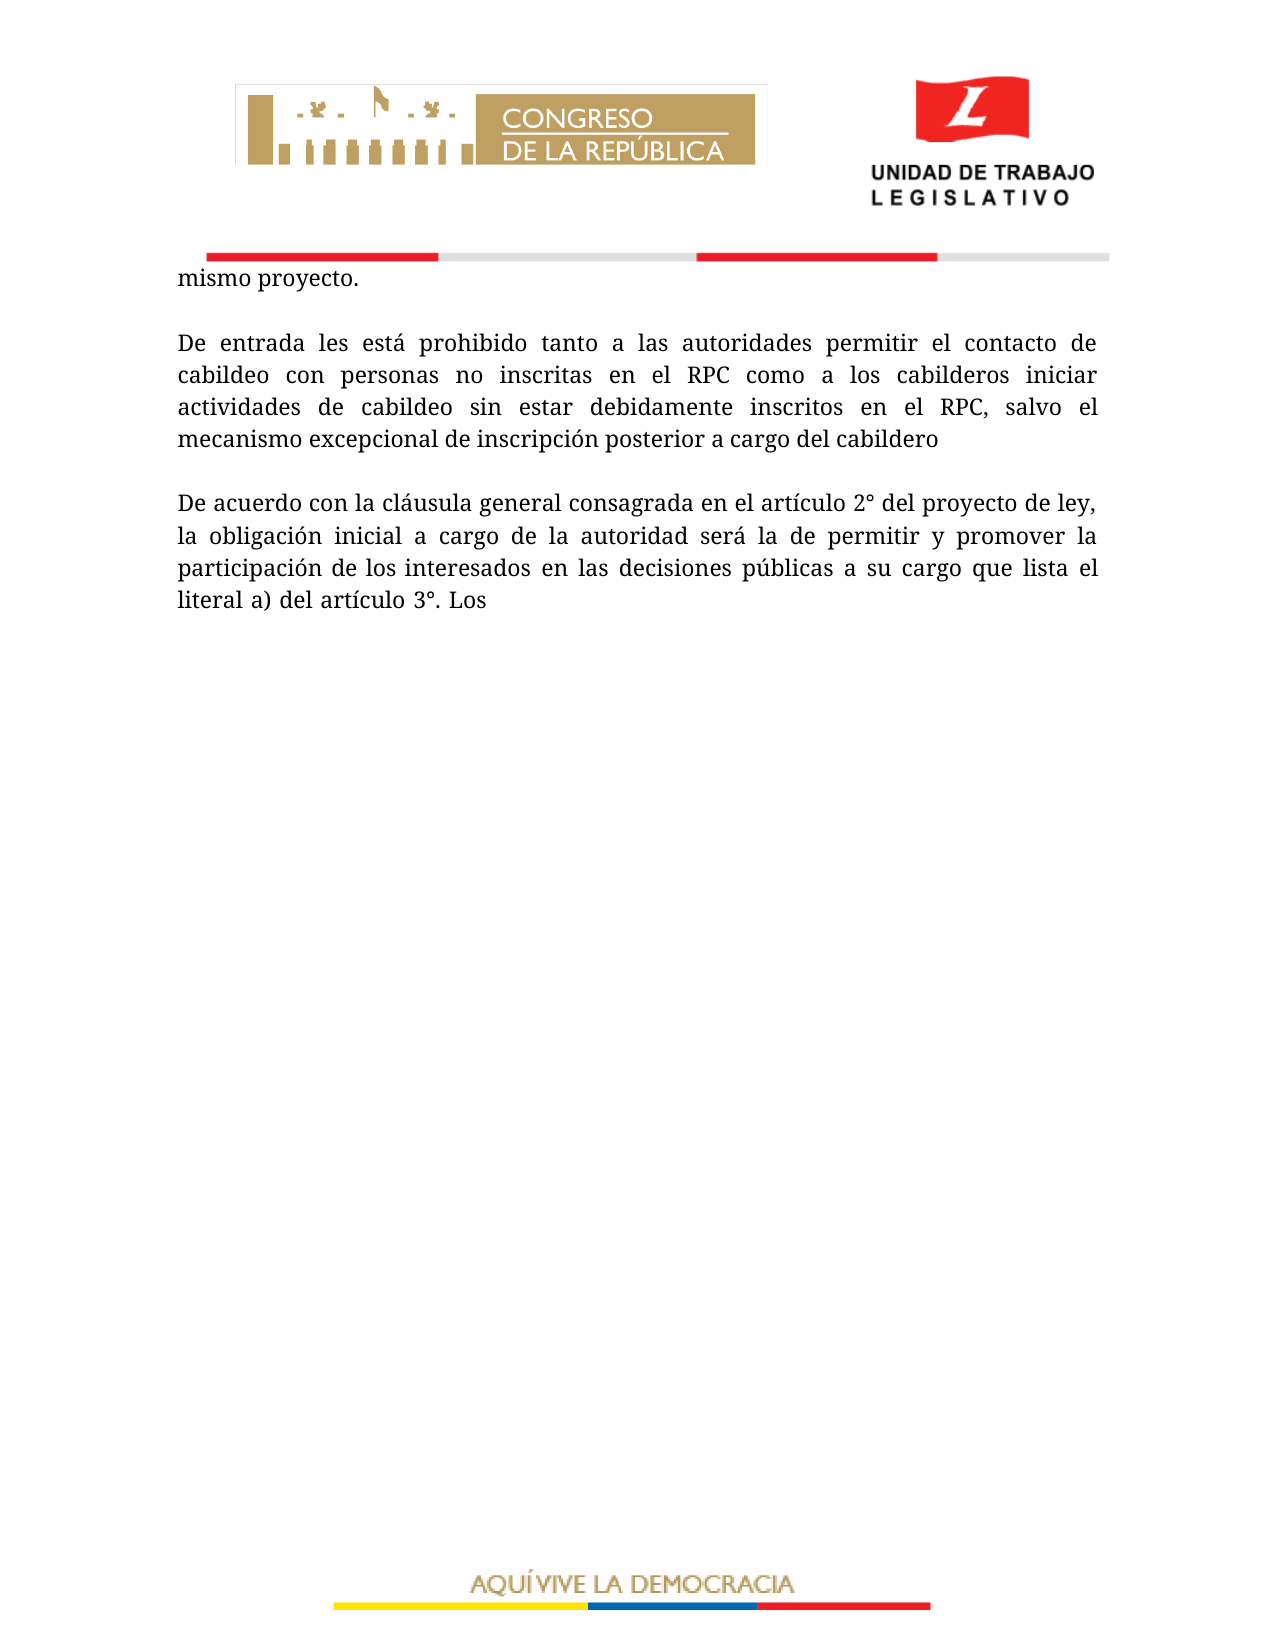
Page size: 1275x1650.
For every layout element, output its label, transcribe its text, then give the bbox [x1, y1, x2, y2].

text De entrada les está prohibido tanto a las autoridades permitir el contacto de cabildeo con personas no inscritas en el RPC como a los cabilderos iniciar actividades de cabildeo sin estar debidamente inscritos en el RPC, salvo el mecanismo excepcional de inscripción posterior a cargo del cabildero [177, 326, 1098, 454]
picture [330, 1559, 946, 1612]
text De acuerdo con la cláusula general consagrada en el artículo 2° del proyecto de ley, la obligación inicial a cargo de la autoridad será la de permitir y promover la participación de los interesados en las decisiones públicas a su cargo que lista el literal a) del artículo 3°. Los [177, 487, 1098, 615]
picture [235, 84, 768, 164]
